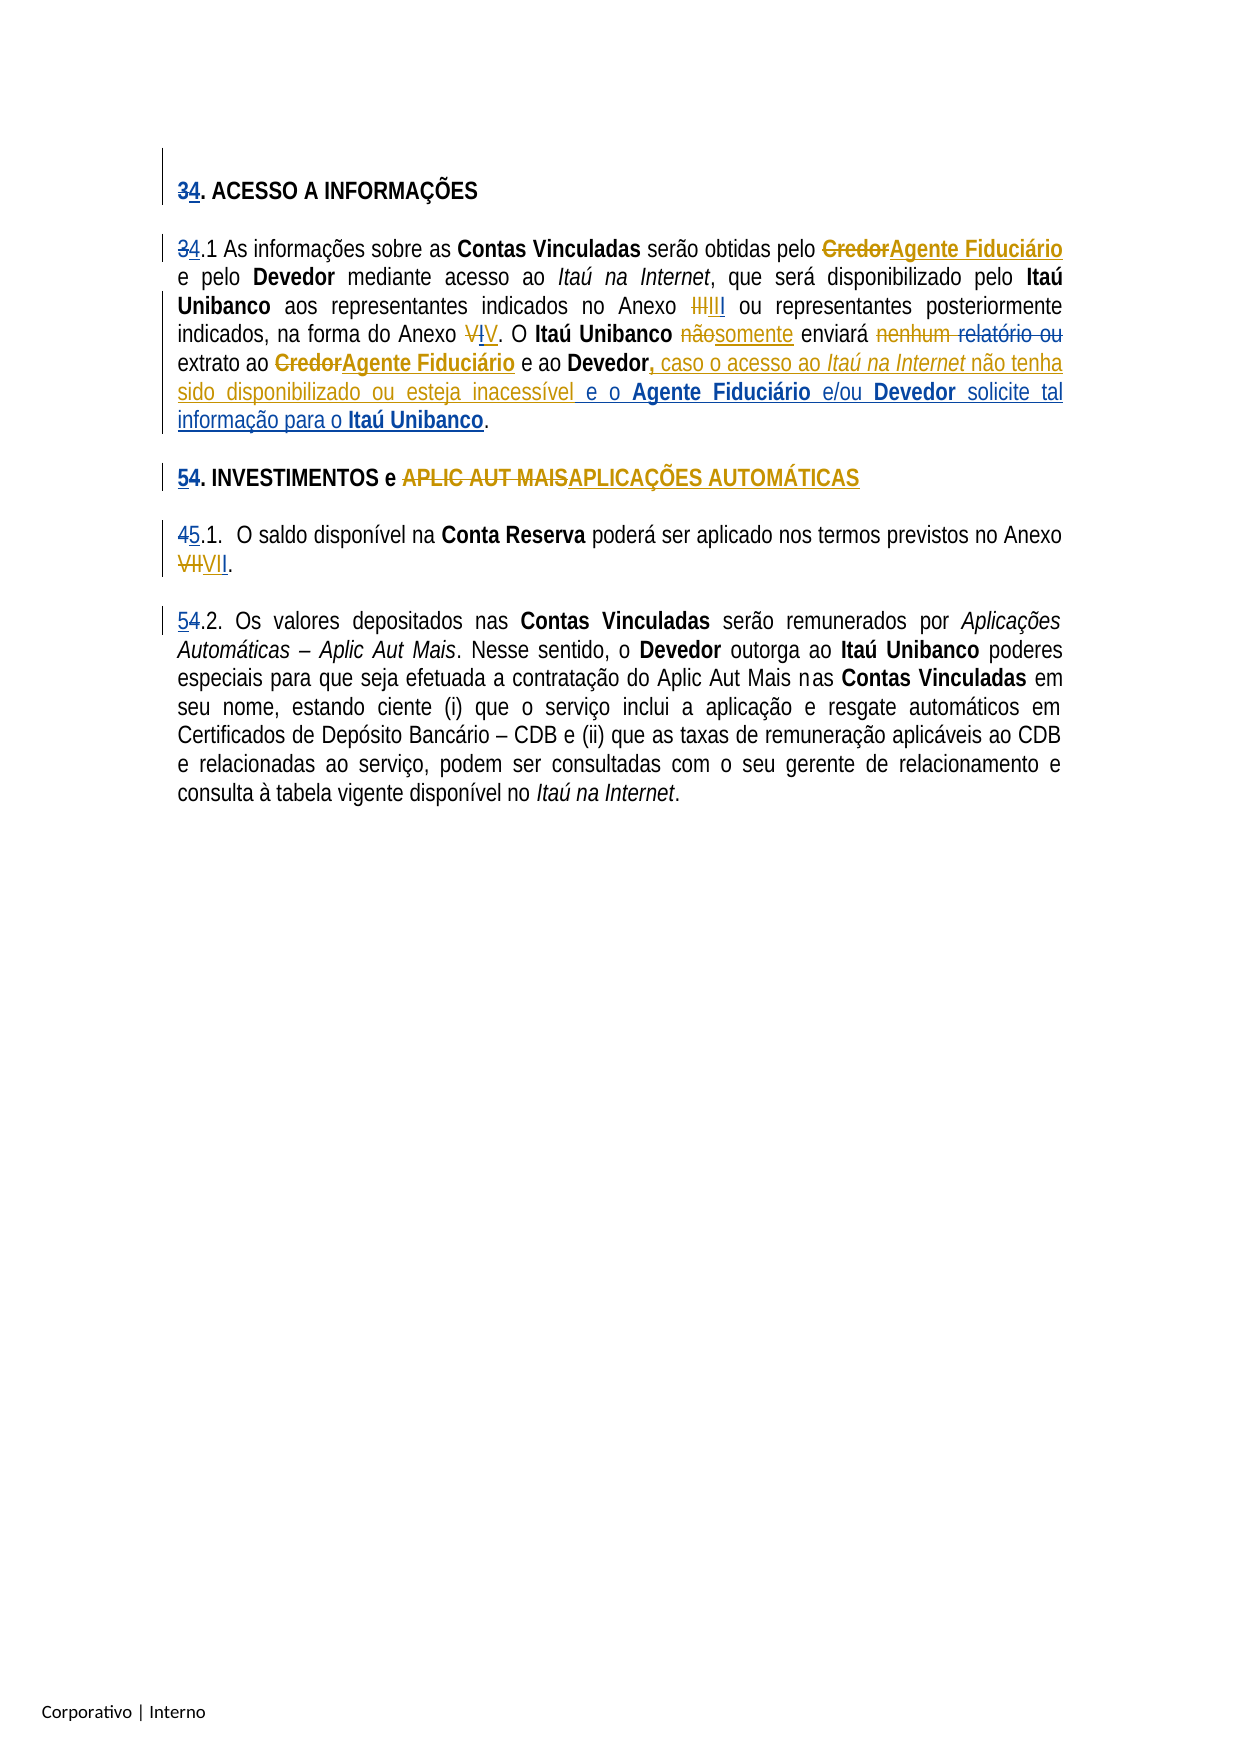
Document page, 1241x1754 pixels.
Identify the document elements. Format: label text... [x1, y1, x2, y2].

text . ACESSO A INFORMAÇÕES [177, 176, 1063, 205]
text .1. O saldo disponível na Conta Reserva poderá ser aplicado nos termos previstos no Anexo . [177, 520, 1063, 577]
text .1 As informações sobre as Contas Vinculadas serão obtidas pelo e pelo Devedor mediante acesso ao Itaú na Internet, que será disponibilizado pelo Itaú Unibanco aos representantes indicados no Anexo ou representantes posteriormente indicados, na forma do Anexo . O Itaú Unibanco enviará extrato ao e ao Devedor. [177, 233, 1063, 402]
text .2. Os valores depositados nas Contas Vinculadas serão remunerados por Aplicações Automáticas – Aplic Aut Mais. Nesse sentido, o Devedor outorga ao Itaú Unibanco poderes especiais para que seja efetuada a contratação do Aplic Aut Mais nas Contas Vinculadas em seu nome, estando ciente (i) que o serviço inclui a aplicação e resgate automáticos em Certificados de Depósito Bancário – CDB e (ii) que as taxas de remuneração aplicáveis ao CDB e relacionadas ao serviço, podem ser consultadas com o seu gerente de relacionamento e consulta à tabela vigente disponível no Itaú na Internet. [177, 606, 1063, 806]
text .1 As informações sobre as Contas Vinculadas serão obtidas pelo e pelo Devedor mediante acesso ao Itaú na Internet, que será disponibilizado pelo Itaú Unibanco aos representantes indicados no Anexo ou representantes posteriormente indicados, na forma do Anexo . O Itaú Unibanco enviará extrato ao e ao Devedor. [177, 403, 1063, 434]
text . INVESTIMENTOS e [177, 463, 1063, 491]
